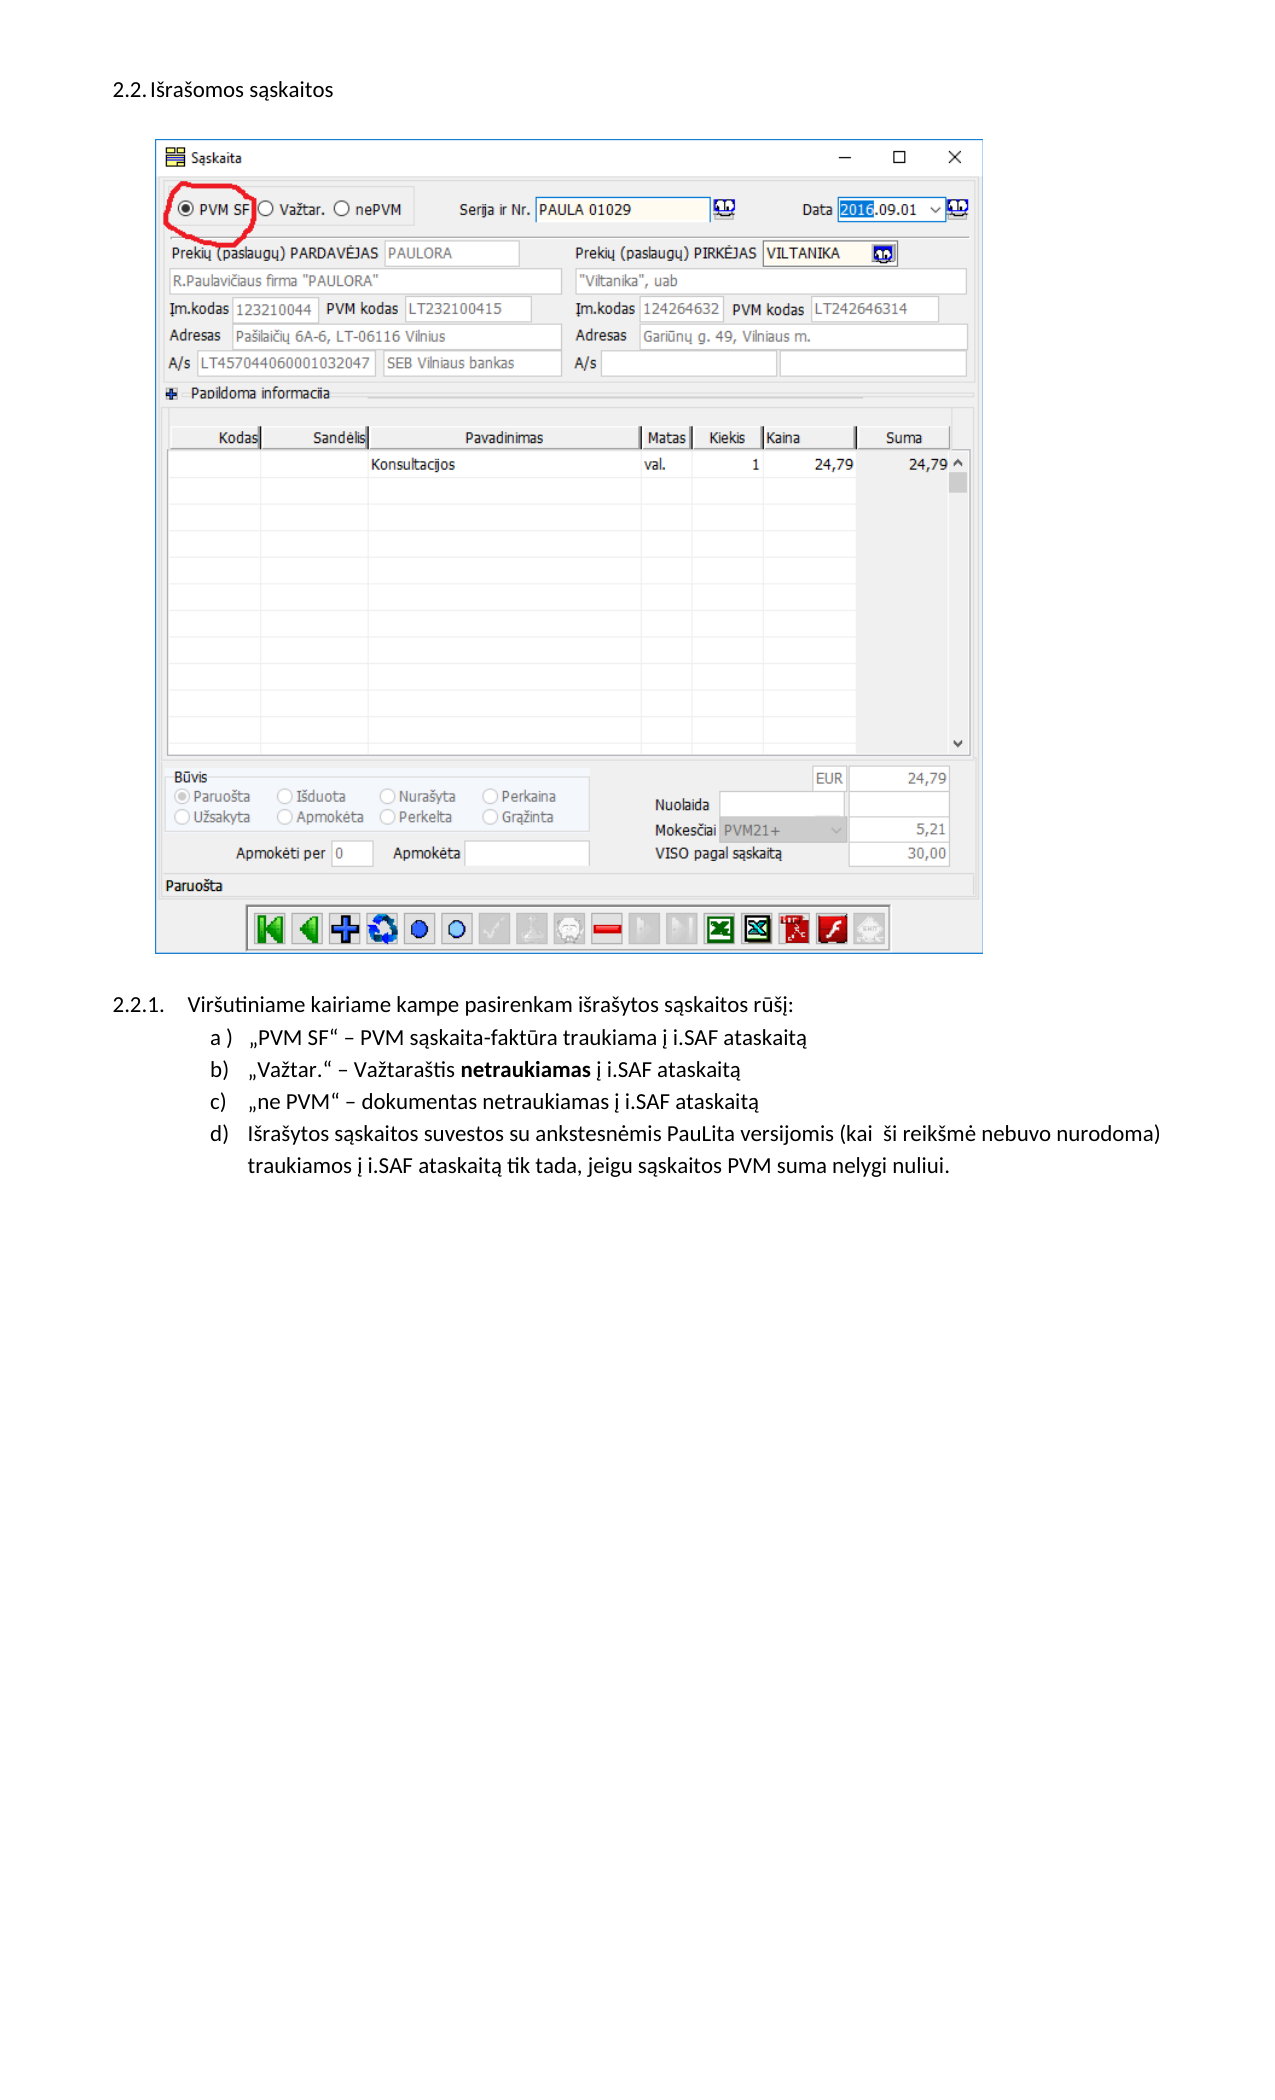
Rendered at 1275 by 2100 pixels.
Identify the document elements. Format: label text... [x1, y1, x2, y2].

list Išrašomos sąskaitos [112, 75, 1200, 103]
list „ne PVM“ – dokumentas netraukiamas į i.SAF ataskaitą [210, 1087, 1200, 1115]
list Viršutiniame kairiame kampe pasirenkam išrašytos sąskaitos rūšį: [112, 990, 1200, 1018]
list Išrašytos sąskaitos suvestos su ankstesnėmis PauLita versijomis (kai ši reikšmė nebuvo nurodoma) traukiamos į i.SAF ataskaitą tik tada, jeigu sąskaitos PVM suma nelygi nuliui. [210, 1119, 1200, 1179]
picture [155, 139, 983, 954]
list „Važtar.“ – Važtaraštis netraukiamas į i.SAF ataskaitą [210, 1055, 1200, 1083]
text a ) „PVM SF“ – PVM sąskaita-faktūra traukiama į i.SAF ataskaitą [75, 1023, 1200, 1051]
